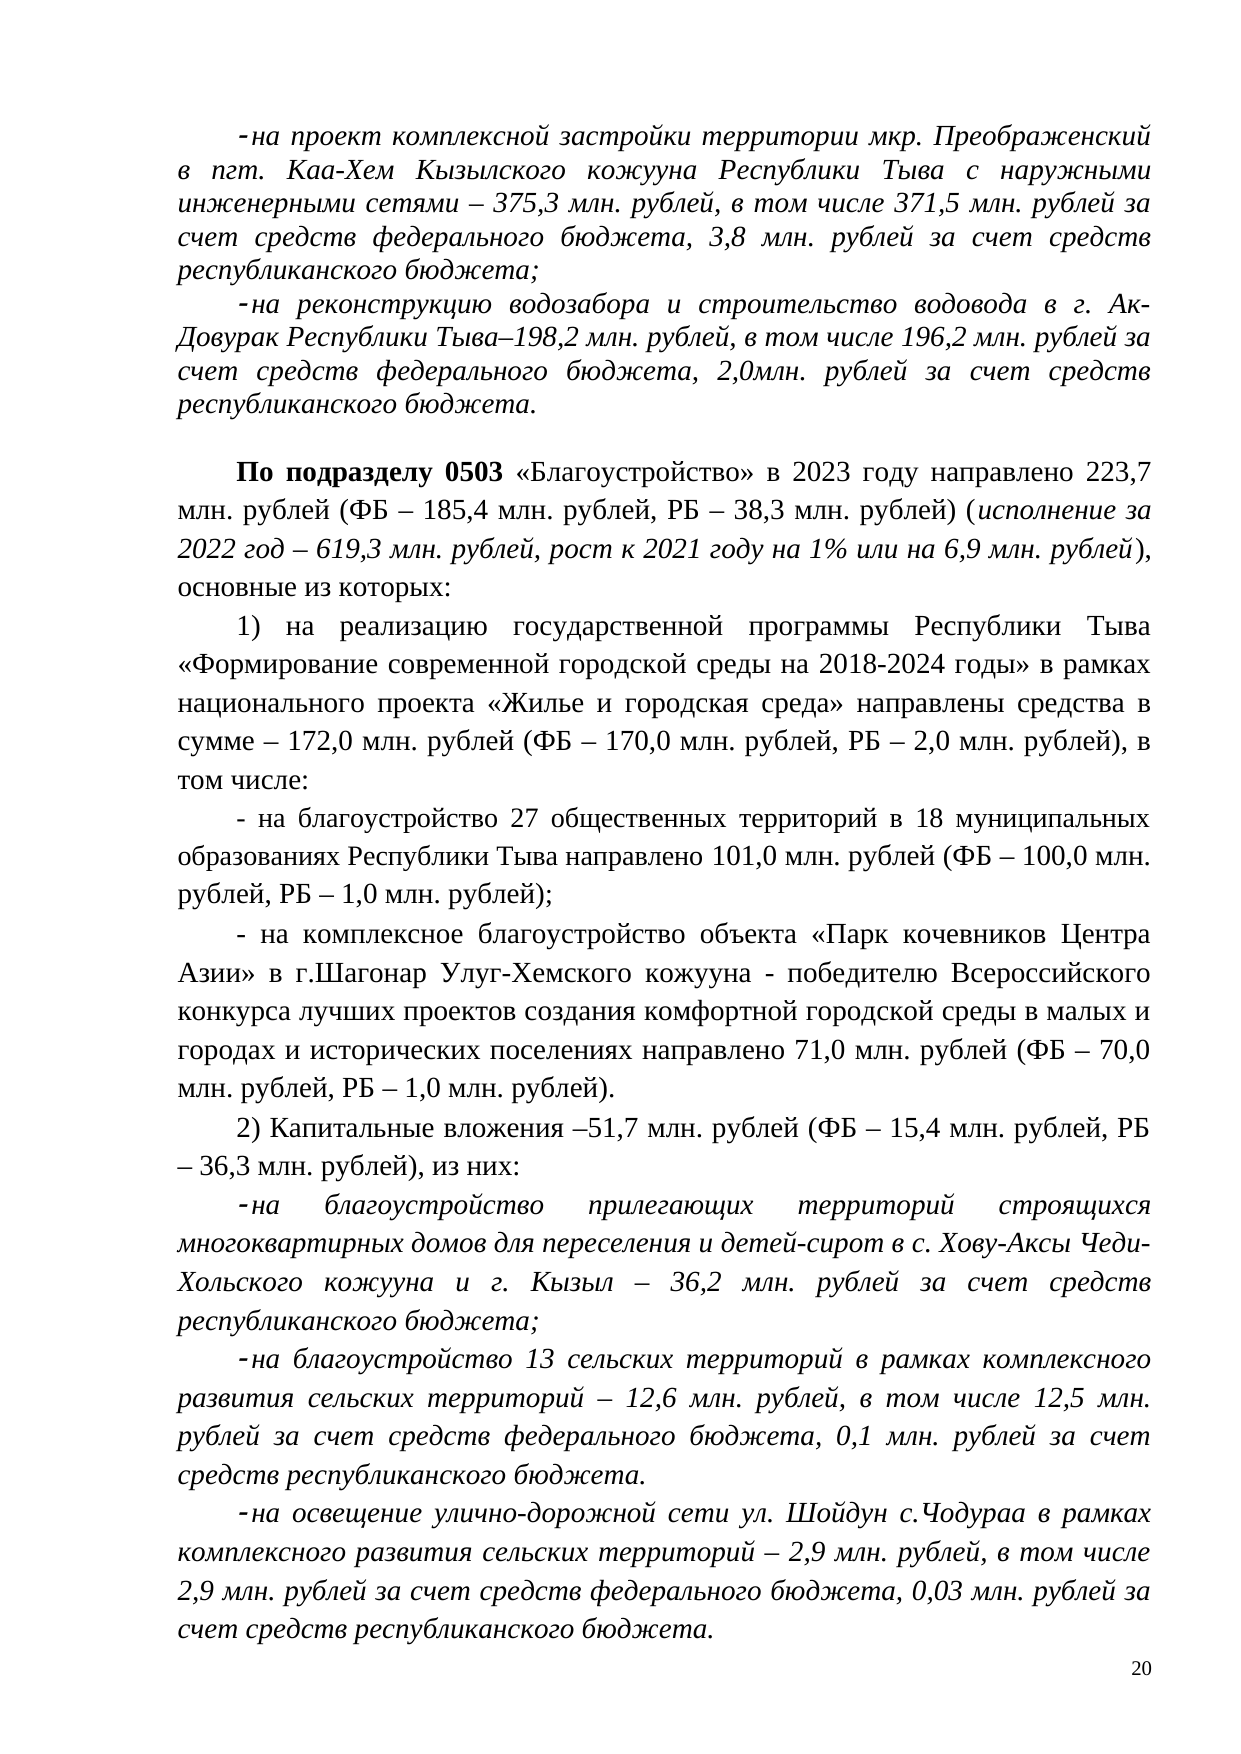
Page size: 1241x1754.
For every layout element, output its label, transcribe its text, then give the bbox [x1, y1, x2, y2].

text По подразделу 0503 «Благоустройство» в 2023 году направлено 223,7 млн. рублей (ФБ – 185,4 млн. рублей, РБ – 38,3 млн. рублей) (исполнение за 2022 год – 619,3 млн. рублей, рост к 2021 году на 1% или на 6,9 млн. рублей), основные из которых: [177, 454, 1152, 603]
text - на комплексное благоустройство объекта «Парк кочевников Центра Азии» в г.Шагонар Улуг-Хемского кожууна - победителю Всероссийского конкурса лучших проектов создания комфортной городской среды в малых и городах и исторических поселениях направлено 71,0 млн. рублей (ФБ – 70,0 млн. рублей, РБ – 1,0 млн. рублей). [177, 916, 1166, 1104]
text - на благоустройство 27 общественных территорий в 18 муниципальных образованиях Республики Тыва направлено 101,0 млн. рублей (ФБ – 100,0 млн. рублей, РБ – 1,0 млн. рублей); [177, 801, 1152, 910]
text 1) на реализацию государственной программы Республики Тыва «Формирование современной городской среды на 2018-2024 годы» в рамках национального проекта «Жилье и городская среда» направлены средства в сумме – 172,0 млн. рублей (ФБ – 170,0 млн. рублей, РБ – 2,0 млн. рублей), в том числе: [177, 608, 1152, 796]
text 2) Капитальные вложения –51,7 млн. рублей (ФБ – 15,4 млн. рублей, РБ – 36,3 млн. рублей), из них: [177, 1110, 1152, 1182]
list на проект комплексной застройки территории мкр. Преображенский в пгт. Каа-Хем Кызылского кожууна Республики Тыва с наружными инженерными сетями – 375,3 млн. рублей, в том числе 371,5 млн. рублей за счет средств федерального бюджета, 3,8 млн. рублей за счет средств республиканского бюджета; [177, 118, 1152, 286]
list на освещение улично-дорожной сети ул. Шойдун с.Чодураа в рамках комплексного развития сельских территорий – 2,9 млн. рублей, в том числе 2,9 млн. рублей за счет средств федерального бюджета, 0,03 млн. рублей за счет средств республиканского бюджета. [177, 1496, 1152, 1645]
list на благоустройство прилегающих территорий строящихся многоквартирных домов для переселения и детей-сирот в с. Хову-Аксы Чеди-Хольского кожууна и г. Кызыл – 36,2 млн. рублей за счет средств республиканского бюджета; [177, 1187, 1152, 1336]
list на реконструкцию водозабора и строительство водовода в г. Ак-Довурак Республики Тыва–198,2 млн. рублей, в том числе 196,2 млн. рублей за счет средств федерального бюджета, 2,0млн. рублей за счет средств республиканского бюджета. [177, 286, 1152, 420]
list на благоустройство 13 сельских территорий в рамках комплексного развития сельских территорий – 12,6 млн. рублей, в том числе 12,5 млн. рублей за счет средств федерального бюджета, 0,1 млн. рублей за счет средств республиканского бюджета. [177, 1341, 1152, 1491]
